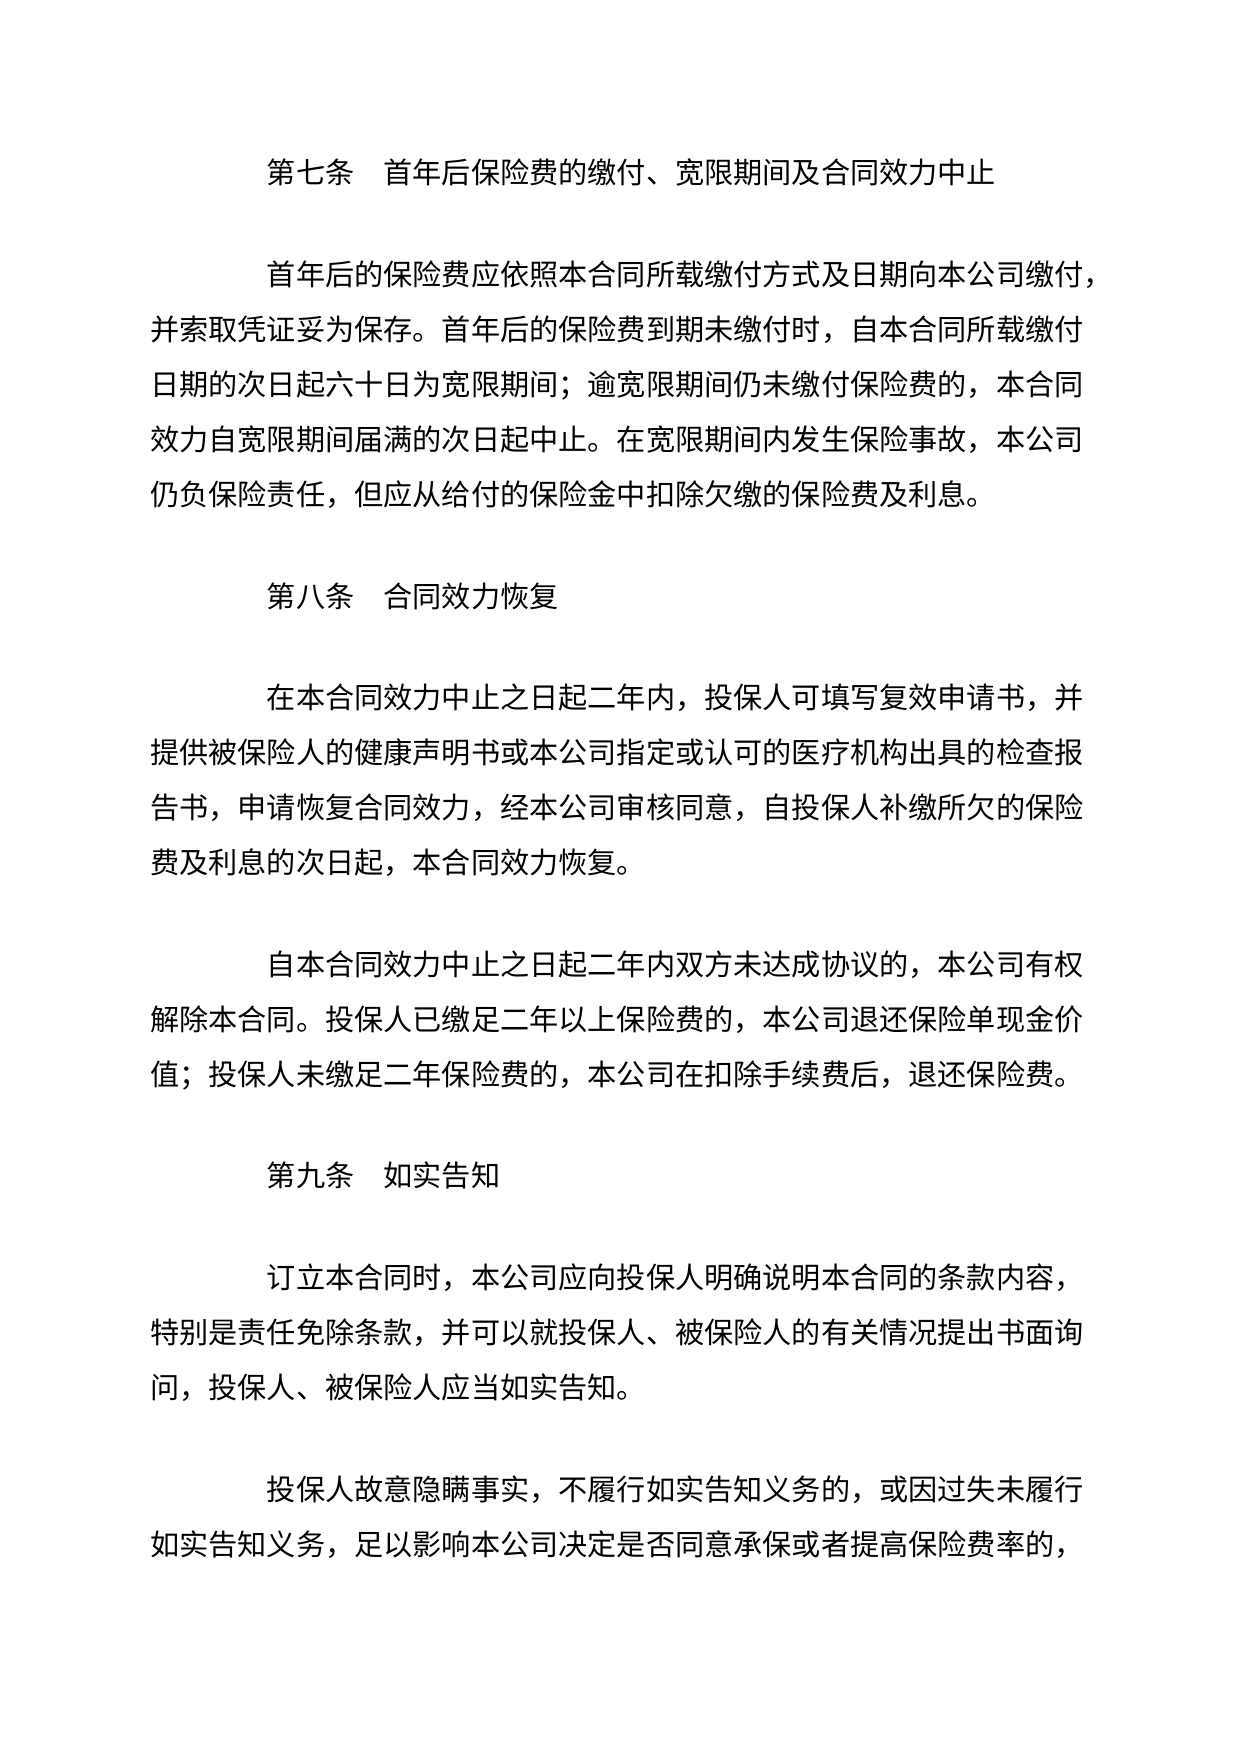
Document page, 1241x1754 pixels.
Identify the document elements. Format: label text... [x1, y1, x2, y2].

text 第七条 首年后保险费的缴付、宽限期间及合同效力中止 [150, 150, 1090, 192]
text 自本合同效力中止之日起二年内双方未达成协议的，本公司有权解除本合同。投保人已缴足二年以上保险费的，本公司退还保险单现金价值；投保人未缴足二年保险费的，本公司在扣除手续费后，退还保险费。 [150, 941, 1090, 1093]
text 在本合同效力中止之日起二年内，投保人可填写复效申请书，并提供被保险人的健康声明书或本公司指定或认可的医疗机构出具的检查报告书，申请恢复合同效力，经本公司审核同意，自投保人补缴所欠的保险费及利息的次日起，本合同效力恢复。 [150, 675, 1090, 882]
text 订立本合同时，本公司应向投保人明确说明本合同的条款内容，特别是责任免除条款，并可以就投保人、被保险人的有关情况提出书面询问，投保人、被保险人应当如实告知。 [150, 1255, 1090, 1407]
text 首年后的保险费应依照本合同所载缴付方式及日期向本公司缴付，并索取凭证妥为保存。首年后的保险费到期未缴付时，自本合同所载缴付日期的次日起六十日为宽限期间；逾宽限期间仍未缴付保险费的，本合同效力自宽限期间届满的次日起中止。在宽限期间内发生保险事故，本公司仍负保险责任，但应从给付的保险金中扣除欠缴的保险费及利息。 [150, 252, 1090, 514]
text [150, 1466, 1090, 1563]
text 第八条 合同效力恢复 [150, 573, 1090, 615]
text 第九条 如实告知 [150, 1153, 1090, 1195]
